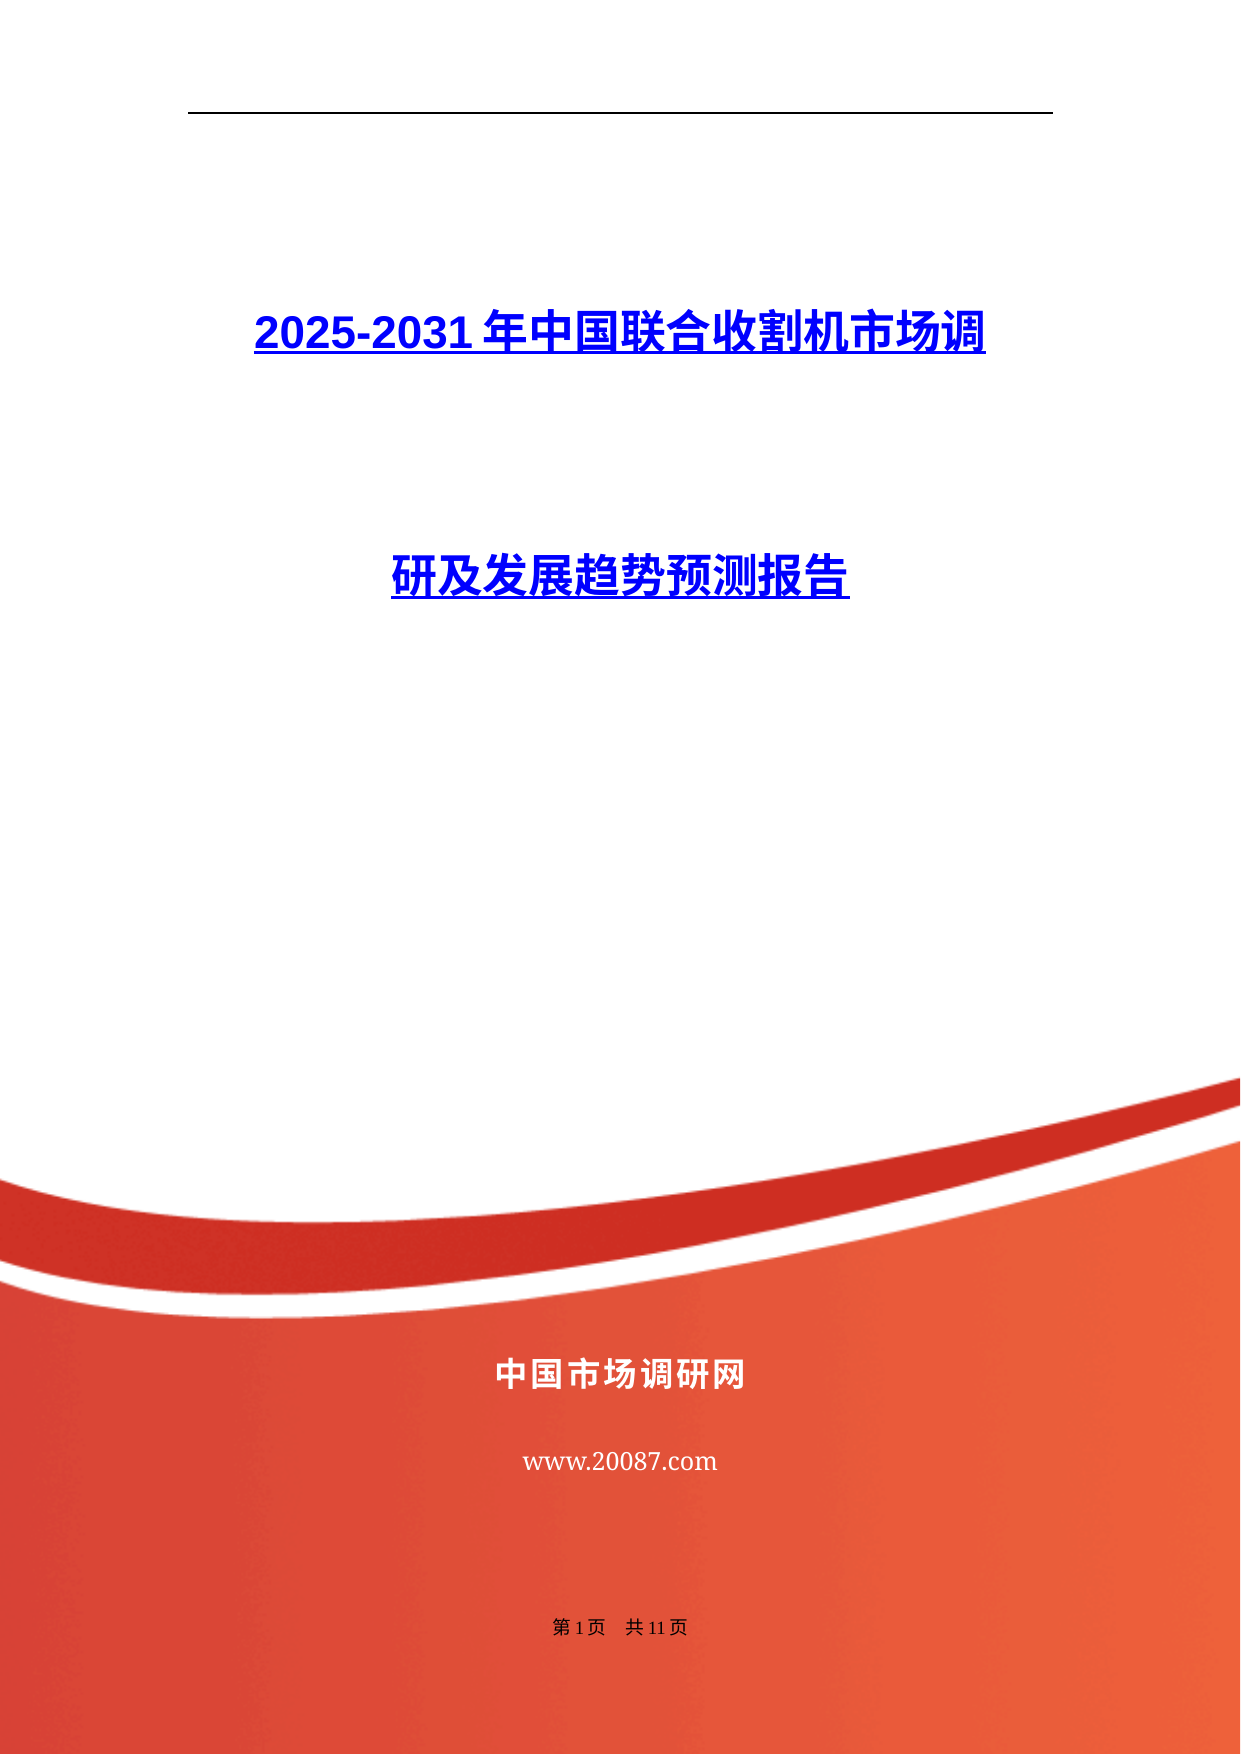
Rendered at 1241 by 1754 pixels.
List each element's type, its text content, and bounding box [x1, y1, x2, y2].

subtitle 中国市场调研网 [187, 1339, 1053, 1404]
text www.20087.com [187, 1428, 1053, 1493]
picture [0, 1006, 1241, 1754]
table_header 2025-2031年中国联合收割机市场调研及发展趋势预测报告 [188, 207, 1053, 773]
